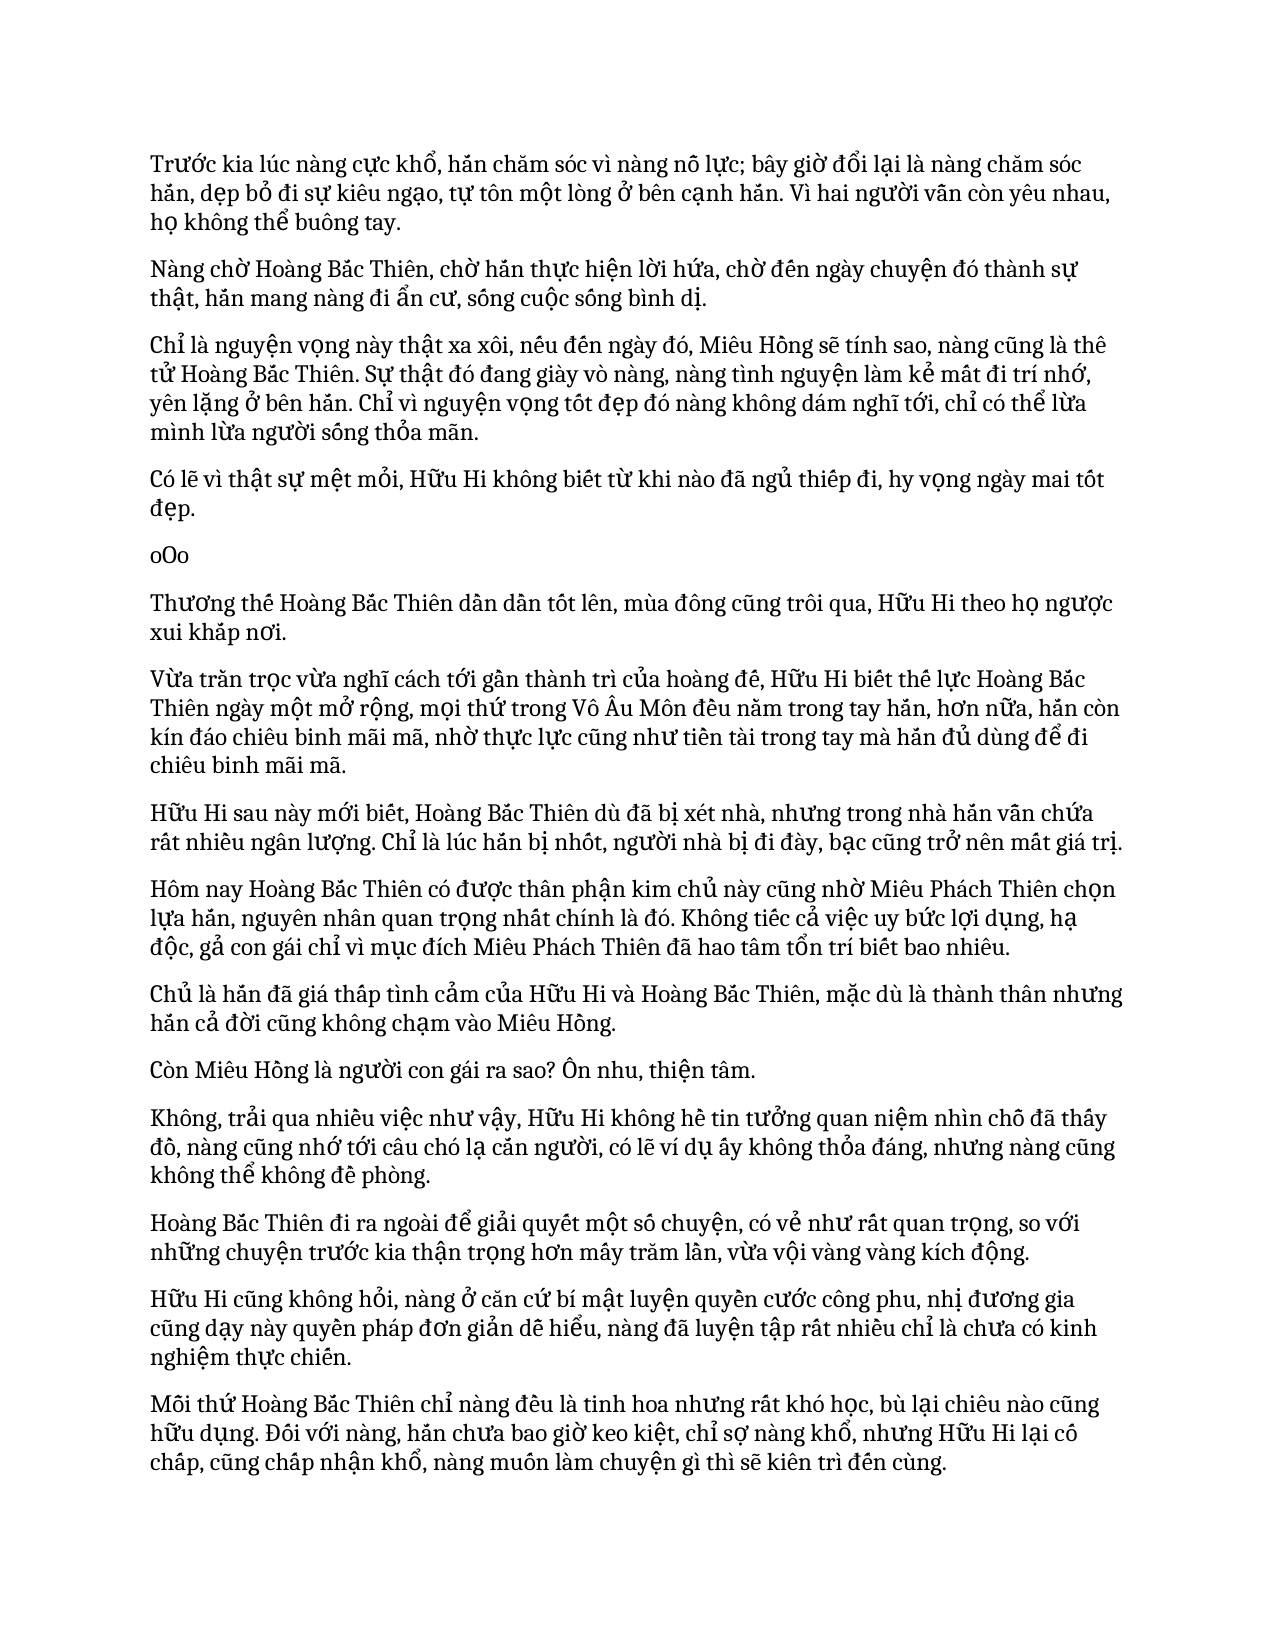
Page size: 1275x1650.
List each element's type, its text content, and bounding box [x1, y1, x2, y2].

text Chủ là hắn đã giá thấp tình cảm của Hữu Hi và Hoàng Bắc Thiên, mặc dù là thành thân nhưng hắn cả đời cũng không chạm vào Miêu Hồng. [150, 980, 1125, 1037]
text Hoàng Bắc Thiên đi ra ngoài để giải quyết một số chuyện, có vẻ như rất quan trọng, so với những chuyện trước kia thận trọng hơn mấy trăm lần, vừa vội vàng vàng kích động. [150, 1209, 1125, 1266]
text Trước kia lúc nàng cực khổ, hắn chăm sóc vì nàng nỗ lực; bây giờ đổi lại là nàng chăm sóc hắn, dẹp bỏ đi sự kiêu ngạo, tự tôn một lòng ở bên cạnh hắn. Vì hai người vẫn còn yêu nhau, họ không thể buông tay. [150, 150, 1125, 236]
text Mỗi thứ Hoàng Bắc Thiên chỉ nàng đều là tinh hoa nhưng rất khó học, bù lại chiêu nào cũng hữu dụng. Đối với nàng, hắn chưa bao giờ keo kiệt, chỉ sợ nàng khổ, nhưng Hữu Hi lại cố chấp, cũng chấp nhận khổ, nàng muốn làm chuyện gì thì sẽ kiên trì đến cùng. [150, 1390, 1125, 1476]
text oOo [150, 541, 1125, 570]
text Vừa trằn trọc vừa nghĩ cách tới gần thành trì của hoàng đế, Hữu Hi biết thế lực Hoàng Bắc Thiên ngày một mở rộng, mọi thứ trong Vô Âu Môn đều nằm trong tay hắn, hơn nữa, hắn còn kín đáo chiêu binh mãi mã, nhờ thực lực cũng như tiền tài trong tay mà hắn đủ dùng để đi chiêu binh mãi mã. [150, 665, 1125, 780]
text Hữu Hi sau này mới biết, Hoàng Bắc Thiên dù đã bị xét nhà, nhưng trong nhà hắn vẫn chứa rất nhiều ngân lượng. Chỉ là lúc hắn bị nhốt, người nhà bị đi đày, bạc cũng trở nên mất giá trị. [150, 799, 1125, 856]
text Có lẽ vì thật sự mệt mỏi, Hữu Hi không biết từ khi nào đã ngủ thiếp đi, hy vọng ngày mai tốt đẹp. [150, 465, 1125, 522]
text Nàng chờ Hoàng Bắc Thiên, chờ hắn thực hiện lời hứa, chờ đến ngày chuyện đó thành sự thật, hắn mang nàng đi ẩn cư, sống cuộc sống bình dị. [150, 255, 1125, 312]
text Thương thế Hoàng Bắc Thiên dần dần tốt lên, mùa đông cũng trôi qua, Hữu Hi theo họ ngược xui khắp nơi. [150, 589, 1125, 646]
text Hữu Hi cũng không hỏi, nàng ở căn cứ bí mật luyện quyền cước công phu, nhị đương gia cũng dạy này quyền pháp đơn giản dễ hiểu, nàng đã luyện tập rất nhiều chỉ là chưa có kinh nghiệm thực chiến. [150, 1285, 1125, 1371]
text Chỉ là nguyện vọng này thật xa xôi, nếu đến ngày đó, Miêu Hồng sẽ tính sao, nàng cũng là thê tử Hoàng Bắc Thiên. Sự thật đó đang giày vò nàng, nàng tình nguyện làm kẻ mất đi trí nhớ, yên lặng ở bên hắn. Chỉ vì nguyện vọng tốt đẹp đó nàng không dám nghĩ tới, chỉ có thể lừa mình lừa người sống thỏa mãn. [150, 331, 1125, 446]
text Còn Miêu Hồng là người con gái ra sao? Ôn nhu, thiện tâm. [150, 1056, 1125, 1085]
text Hôm nay Hoàng Bắc Thiên có được thân phận kim chủ này cũng nhờ Miêu Phách Thiên chọn lựa hắn, nguyên nhân quan trọng nhất chính là đó. Không tiếc cả việc uy bức lợi dụng, hạ độc, gả con gái chỉ vì mục đích Miêu Phách Thiên đã hao tâm tổn trí biết bao nhiêu. [150, 875, 1125, 961]
text Không, trải qua nhiều việc như vậy, Hữu Hi không hề tin tưởng quan niệm nhìn chỗ đã thấy đồ, nàng cũng nhớ tới câu chó lạ cắn người, có lẽ ví dụ ấy không thỏa đáng, nhưng nàng cũng không thể không đề phòng. [150, 1104, 1125, 1190]
